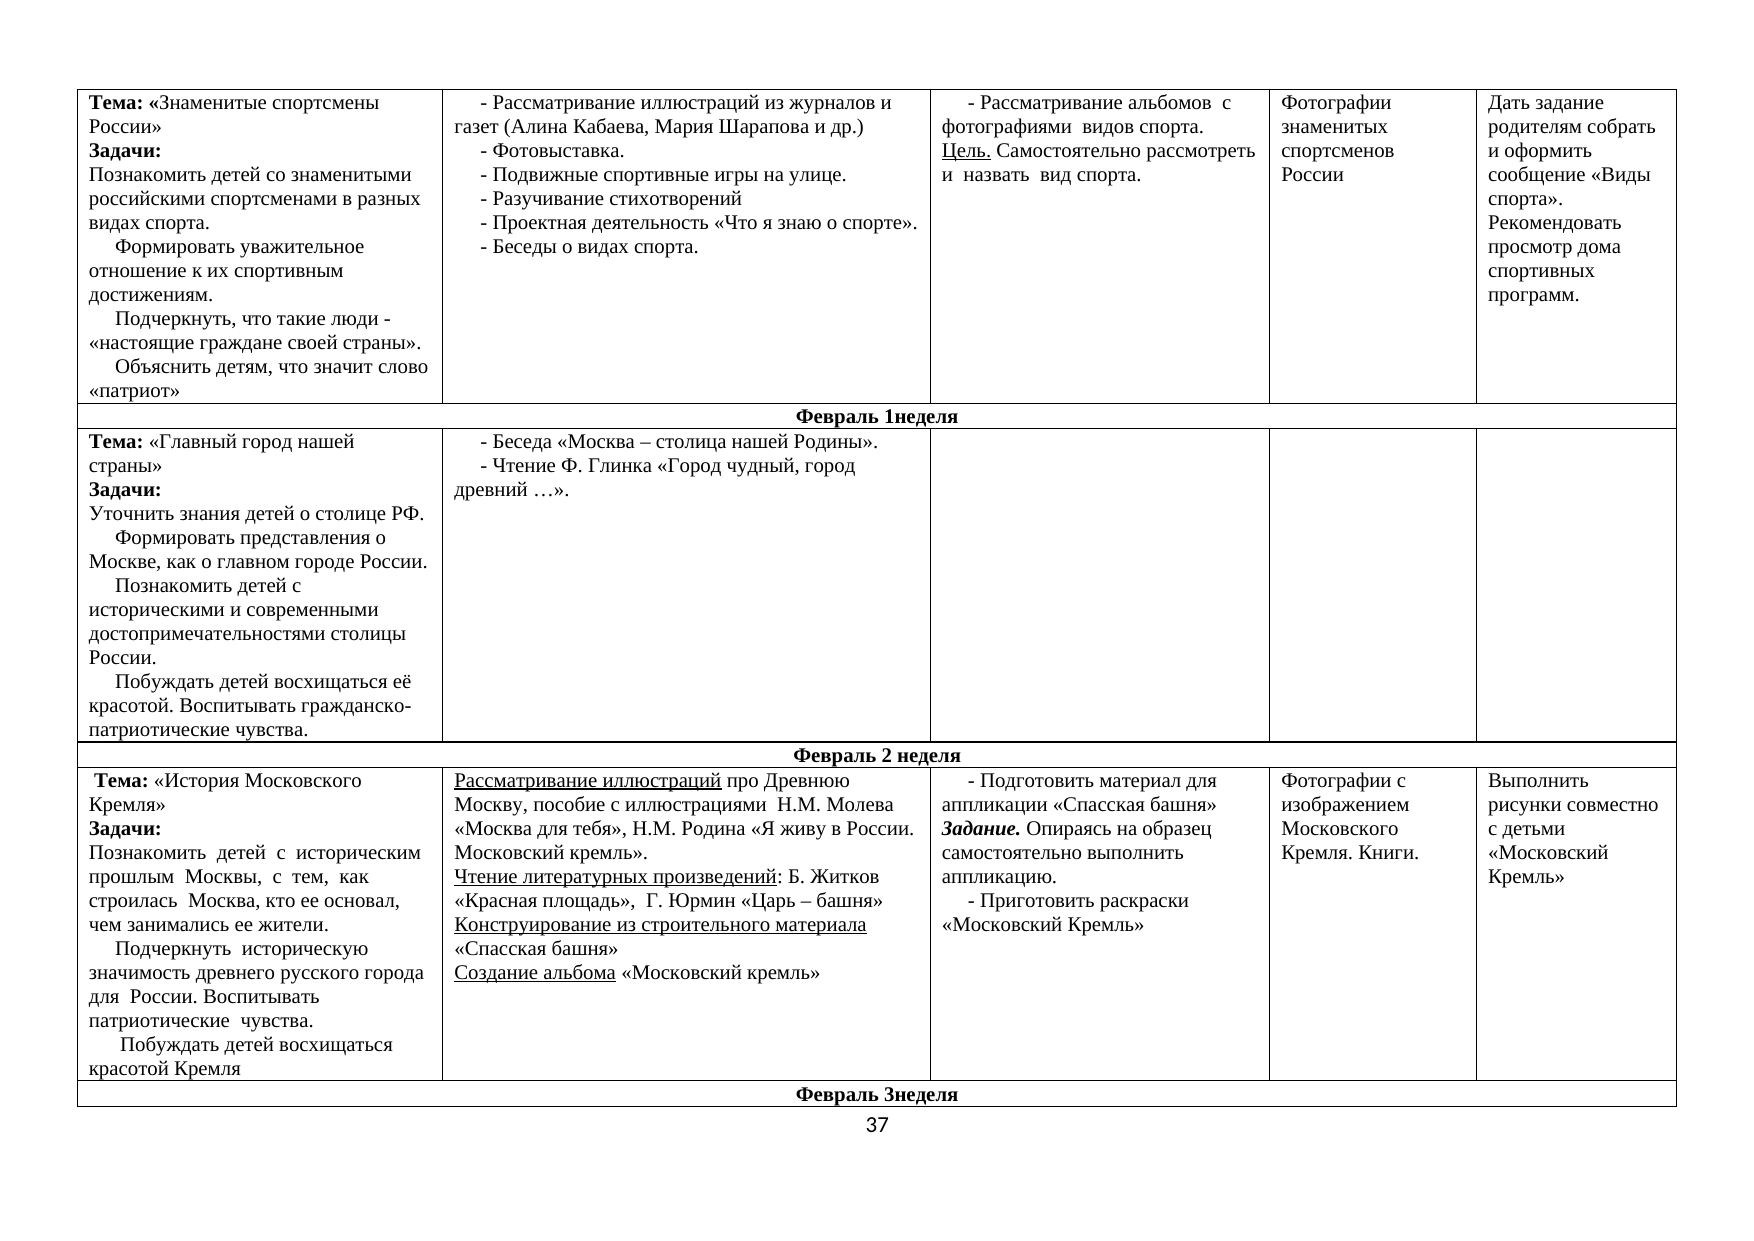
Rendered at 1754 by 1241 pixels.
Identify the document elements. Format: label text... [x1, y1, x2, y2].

table_cell - Рассматривание иллюстраций из журналов и газет (Алина Кабаева, Мария Шарапова и др.) - Фотовыставка. - Подвижные спортивные игры на улице. - Разучивание стихотворений - Проектная деятельность «Что я знаю о спорте». - Беседы о видах спорта. [443, 90, 930, 402]
table_cell [1477, 429, 1676, 741]
table_cell - Беседа «Москва – столица нашей Родины». - Чтение Ф. Глинка «Город чудный, город древний …». [443, 429, 930, 741]
table_cell Фотографии знаменитых спортсменов России [1270, 90, 1476, 402]
table_cell [931, 429, 1269, 741]
table_cell - Рассматривание альбомов с фотографиями видов спорта. Цель. Самостоятельно рассмотреть и назвать вид спорта. [931, 90, 1269, 402]
table_cell Февраль 3неделя [78, 1081, 1676, 1106]
table_cell - Подготовить материал для аппликации «Спасская башня» Задание. Опираясь на образец самостоятельно выполнить аппликацию. - Приготовить раскраски «Московский Кремль» [931, 768, 1269, 1080]
table_cell Тема: «Главный город нашей страны» Задачи: Уточнить знания детей о столице РФ. Формировать представления о Москве, как о главном городе России. Познакомить детей с историческими и современными достопримечательностями столицы России. Побуждать детей восхищаться её красотой. Воспитывать гражданско-патриотические чувства. [78, 429, 442, 741]
table_cell Дать задание родителям собрать и оформить сообщение «Виды спорта». Рекомендовать просмотр дома спортивных программ. [1477, 90, 1676, 402]
table_cell Рассматривание иллюстраций про Древнюю Москву, пособие с иллюстрациями Н.М. Молева «Москва для тебя», Н.М. Родина «Я живу в России. Московский кремль». Чтение литературных произведений: Б. Житков «Красная площадь», Г. Юрмин «Царь – башня» Конструирование из строительного материала «Спасская башня» Создание альбома «Московский кремль» [443, 768, 930, 1080]
table_cell Тема: «Знаменитые спортсмены России» Задачи: Познакомить детей со знаменитыми российскими спортсменами в разных видах спорта. Формировать уважительное отношение к их спортивным достижениям. Подчеркнуть, что такие люди - «настоящие граждане своей страны». Объяснить детям, что значит слово «патриот» [78, 90, 442, 402]
table_cell Тема: «История Московского Кремля» Задачи: Познакомить детей с историческим прошлым Москвы, с тем, как строилась Москва, кто ее основал, чем занимались ее жители. Подчеркнуть историческую значимость древнего русского города для России. Воспитывать патриотические чувства. Побуждать детей восхищаться красотой Кремля [78, 768, 442, 1080]
table_cell Фотографии с изображением Московского Кремля. Книги. [1270, 768, 1476, 1080]
table_cell [1270, 429, 1476, 741]
table_cell Февраль 2 неделя [78, 743, 1676, 767]
table_cell Выполнить рисунки совместно с детьми «Московский Кремль» [1477, 768, 1676, 1080]
table_cell Февраль 1неделя [78, 404, 1676, 428]
